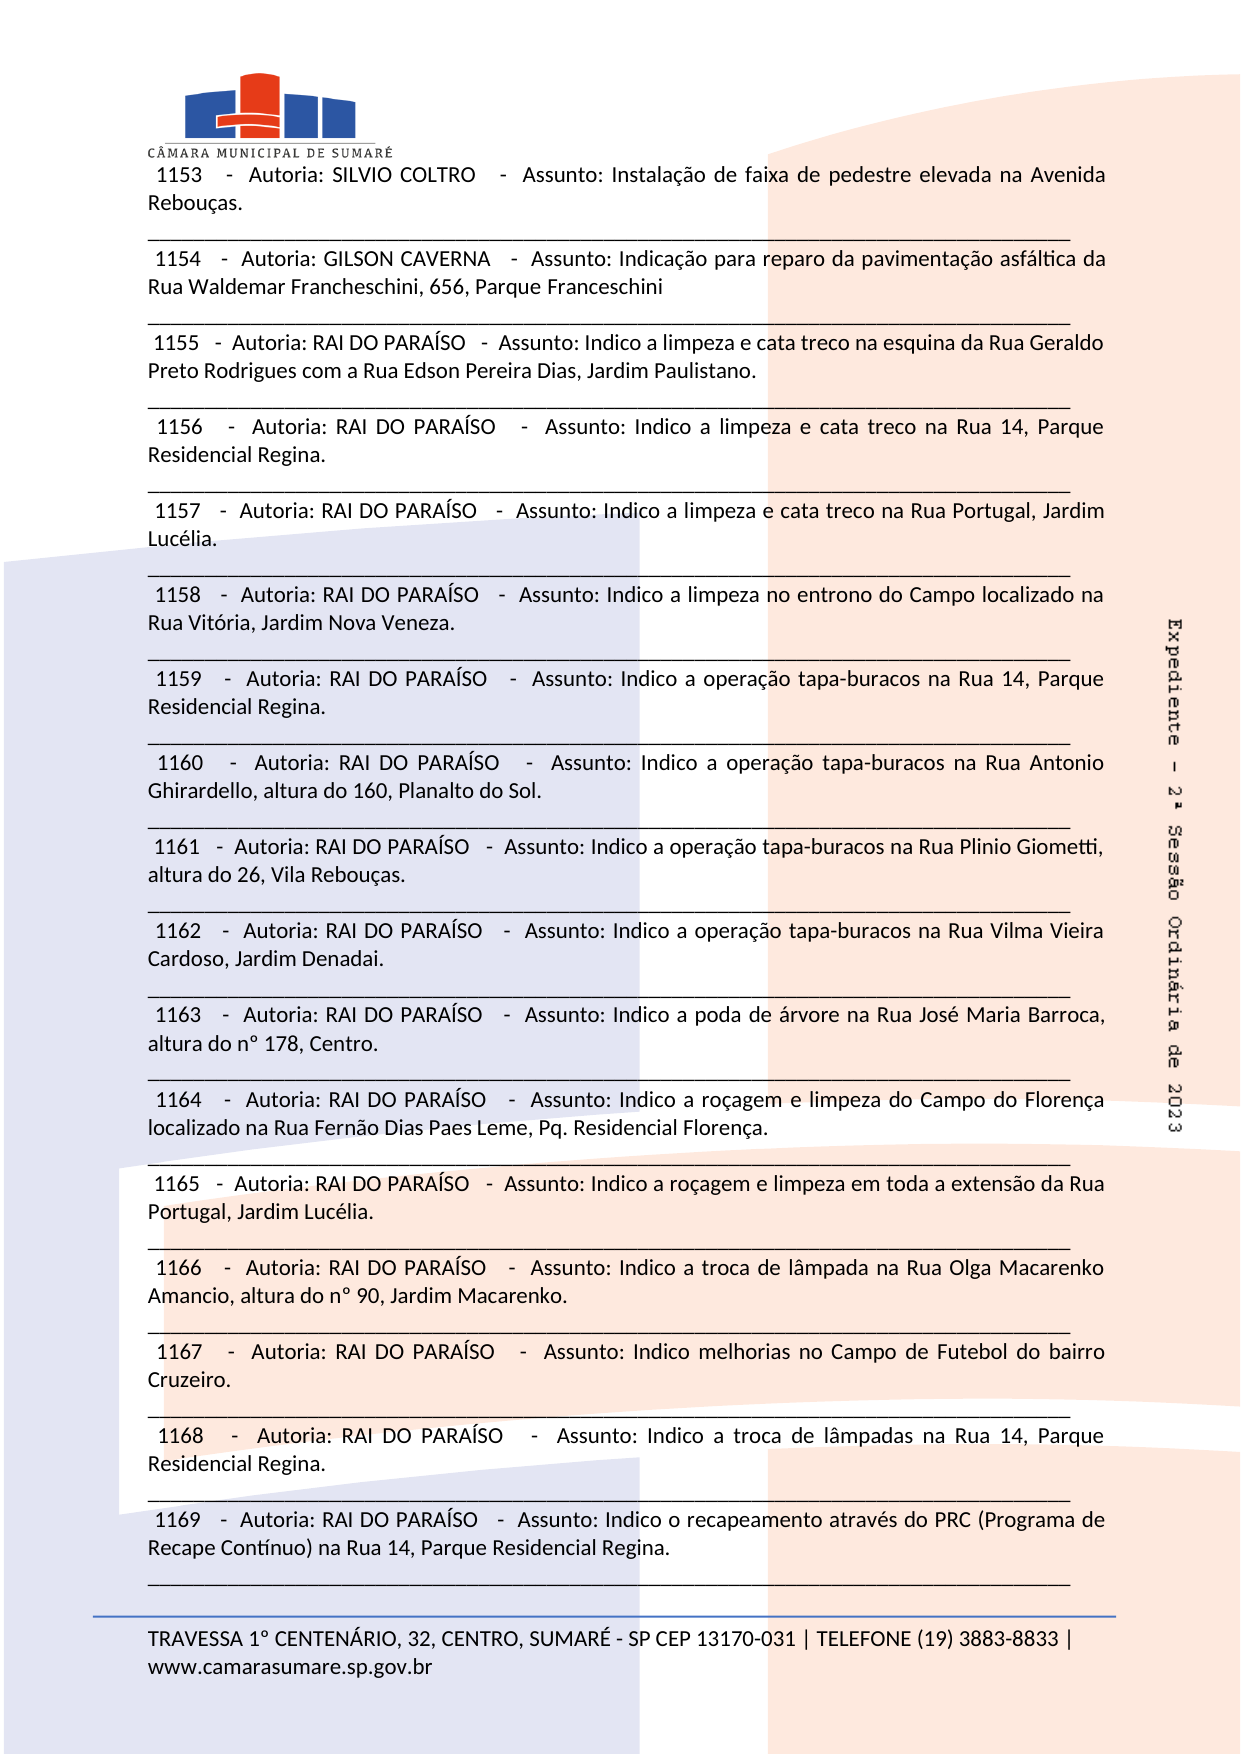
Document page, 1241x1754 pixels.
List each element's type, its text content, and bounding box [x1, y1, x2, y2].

text 1162 - Autoria: RAI DO PARAÍSO - Assunto: Indico a operação tapa-buracos na Rua Vilma Vieira Cardoso, Jardim Denadai. [148, 917, 1107, 973]
text _________________________________________________________________________________ [148, 1393, 1107, 1421]
text _________________________________________________________________________________ [148, 216, 1107, 244]
text _________________________________________________________________________________ [148, 300, 1107, 328]
text 1169 - Autoria: RAI DO PARAÍSO - Assunto: Indico o recapeamento através do PRC (Programa de Recape Contínuo) na Rua 14, Parque Residencial Regina. [148, 1505, 1107, 1561]
text 1156 - Autoria: RAI DO PARAÍSO - Assunto: Indico a limpeza e cata treco na Rua 14, Parque Residencial Regina. [148, 412, 1107, 468]
text _________________________________________________________________________________ [148, 1141, 1107, 1169]
text 1153 - Autoria: SILVIO COLTRO - Assunto: Instalação de faixa de pedestre elevada na Avenida Rebouças. [148, 160, 1107, 216]
text _________________________________________________________________________________ [148, 720, 1107, 748]
text 1158 - Autoria: RAI DO PARAÍSO - Assunto: Indico a limpeza no entrono do Campo localizado na Rua Vitória, Jardim Nova Veneza. [148, 580, 1107, 636]
text 1165 - Autoria: RAI DO PARAÍSO - Assunto: Indico a roçagem e limpeza em toda a extensão da Rua Portugal, Jardim Lucélia. [148, 1169, 1107, 1225]
text 1154 - Autoria: GILSON CAVERNA - Assunto: Indicação para reparo da pavimentação asfáltica da Rua Waldemar Francheschini, 656, Parque Franceschini [148, 244, 1107, 300]
text 1166 - Autoria: RAI DO PARAÍSO - Assunto: Indico a troca de lâmpada na Rua Olga Macarenko Amancio, altura do nº 90, Jardim Macarenko. [148, 1253, 1107, 1309]
text 1155 - Autoria: RAI DO PARAÍSO - Assunto: Indico a limpeza e cata treco na esquina da Rua Geraldo Preto Rodrigues com a Rua Edson Pereira Dias, Jardim Paulistano. [148, 328, 1107, 384]
text _________________________________________________________________________________ [148, 552, 1107, 580]
text 1167 - Autoria: RAI DO PARAÍSO - Assunto: Indico melhorias no Campo de Futebol do bairro Cruzeiro. [148, 1337, 1107, 1393]
text _________________________________________________________________________________ [148, 804, 1107, 832]
text 1161 - Autoria: RAI DO PARAÍSO - Assunto: Indico a operação tapa-buracos na Rua Plinio Giometti, altura do 26, Vila Rebouças. [148, 832, 1107, 888]
text _________________________________________________________________________________ [148, 1057, 1107, 1085]
text _________________________________________________________________________________ [148, 468, 1107, 496]
text _________________________________________________________________________________ [148, 636, 1107, 664]
text 1157 - Autoria: RAI DO PARAÍSO - Assunto: Indico a limpeza e cata treco na Rua Portugal, Jardim Lucélia. [148, 496, 1107, 552]
text _________________________________________________________________________________ [148, 384, 1107, 412]
picture [147, 73, 394, 160]
text 1164 - Autoria: RAI DO PARAÍSO - Assunto: Indico a roçagem e limpeza do Campo do Florença localizado na Rua Fernão Dias Paes Leme, Pq. Residencial Florença. [148, 1085, 1107, 1141]
text _________________________________________________________________________________ [148, 1561, 1107, 1589]
text _________________________________________________________________________________ [148, 1225, 1107, 1253]
text 1168 - Autoria: RAI DO PARAÍSO - Assunto: Indico a troca de lâmpadas na Rua 14, Parque Residencial Regina. [148, 1421, 1107, 1477]
text _________________________________________________________________________________ [148, 973, 1107, 1001]
text _________________________________________________________________________________ [148, 1309, 1107, 1337]
text _________________________________________________________________________________ [148, 1477, 1107, 1505]
text 1159 - Autoria: RAI DO PARAÍSO - Assunto: Indico a operação tapa-buracos na Rua 14, Parque Residencial Regina. [148, 664, 1107, 720]
text 1163 - Autoria: RAI DO PARAÍSO - Assunto: Indico a poda de árvore na Rua José Maria Barroca, altura do nº 178, Centro. [148, 1001, 1107, 1057]
picture [1142, 616, 1205, 1138]
text 1160 - Autoria: RAI DO PARAÍSO - Assunto: Indico a operação tapa-buracos na Rua Antonio Ghirardello, altura do 160, Planalto do Sol. [148, 748, 1107, 804]
text _________________________________________________________________________________ [148, 888, 1107, 917]
